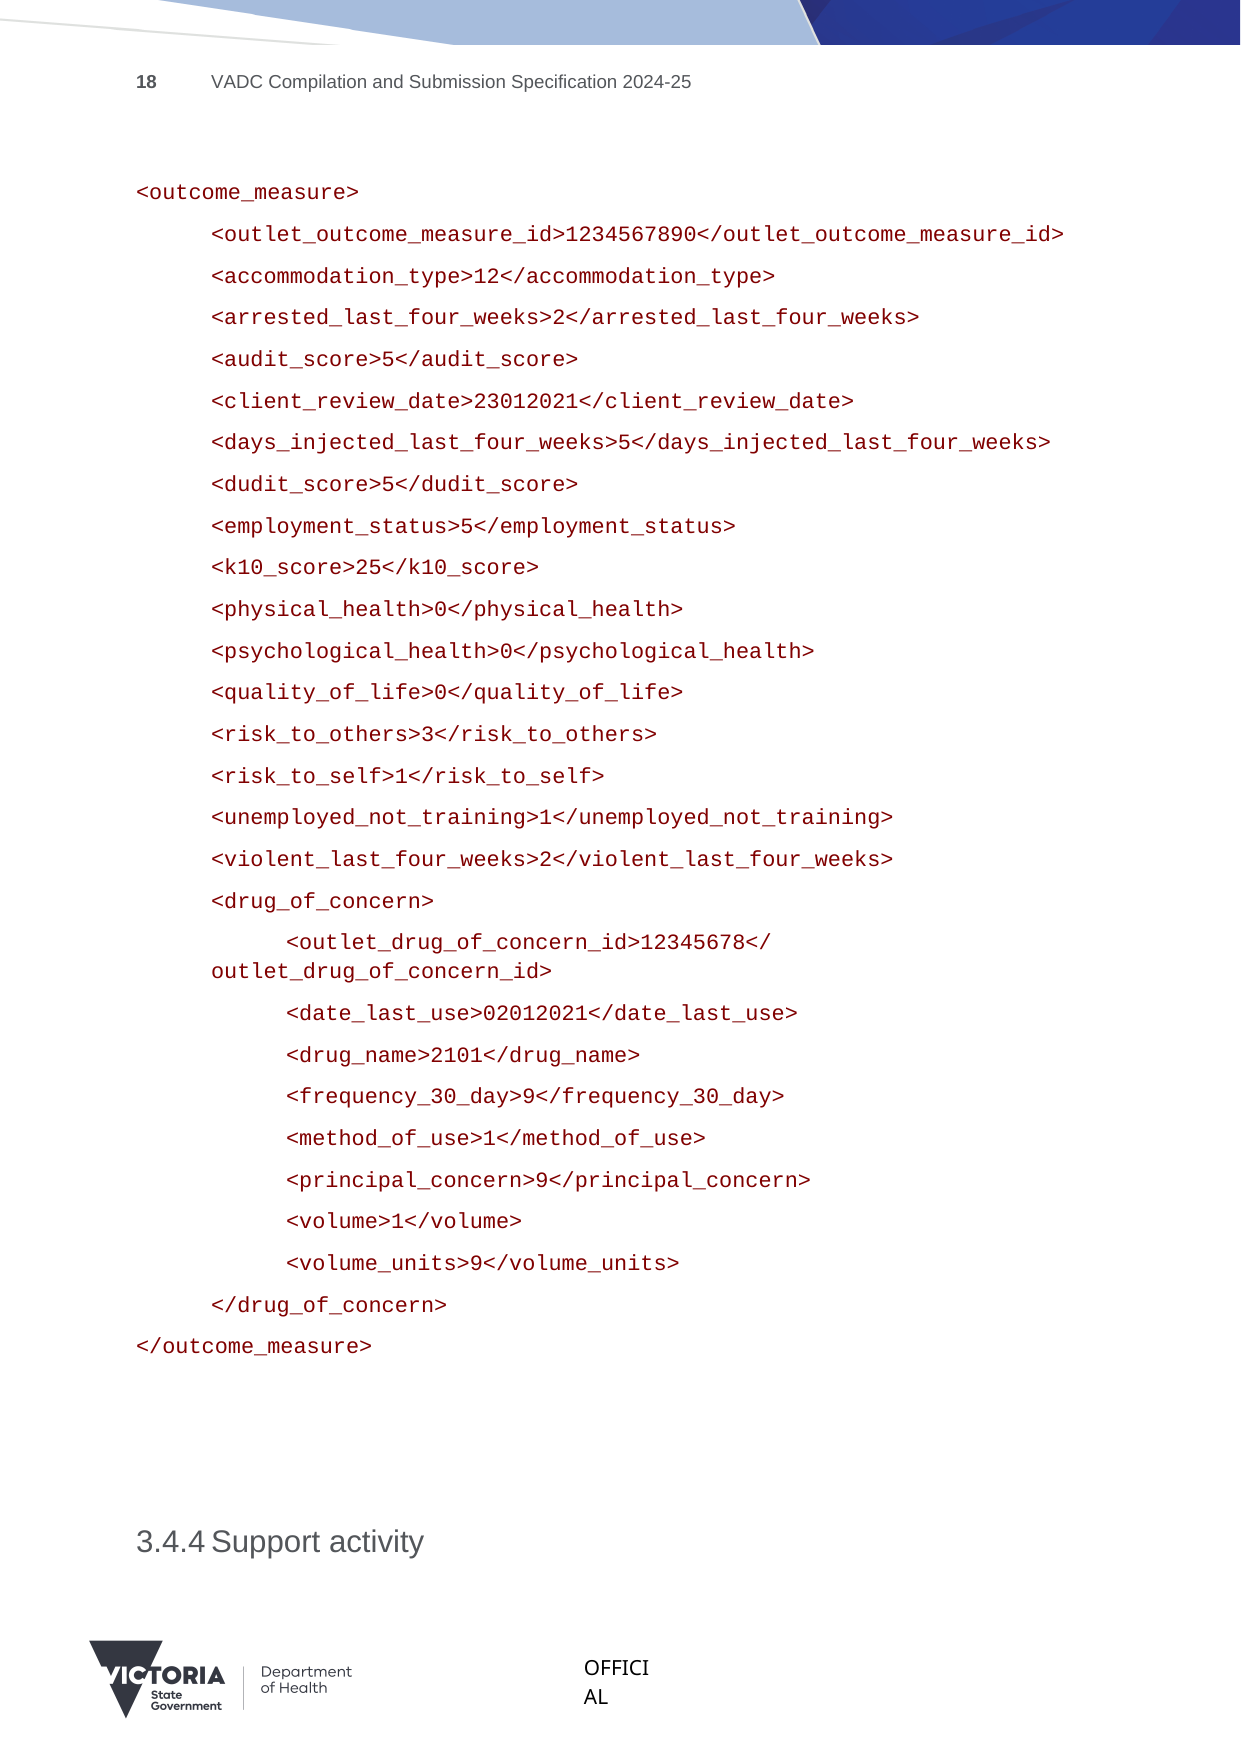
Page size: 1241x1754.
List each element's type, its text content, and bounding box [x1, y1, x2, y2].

text <unemployed_not_training>1</unemployed_not_training> [136, 802, 1104, 831]
text <date_last_use>02012021</date_last_use> [211, 998, 1104, 1027]
text <drug_name>2101</drug_name> [136, 1040, 1104, 1069]
text <quality_of_life>0</quality_of_life> [136, 677, 1104, 706]
text </outcome_measure> [136, 1331, 1104, 1361]
text <frequency_30_day>9</frequency_30_day> [136, 1081, 1104, 1111]
text <audit_score>5</audit_score> [136, 344, 1104, 373]
text <outlet_drug_of_concern_id>12345678</outlet_drug_of_concern_id> [211, 927, 1104, 986]
text <violent_last_four_weeks>2</violent_last_four_weeks> [136, 844, 1104, 873]
text <outcome_measure> [136, 177, 1104, 206]
text <volume>1</volume> [136, 1206, 1104, 1236]
text <physical_health>0</physical_health> [136, 594, 1104, 623]
text <accommodation_type>12</accommodation_type> [136, 261, 1104, 290]
picture [0, 1595, 1241, 1754]
text <risk_to_others>3</risk_to_others> [136, 719, 1104, 748]
text <drug_of_concern> [136, 886, 1104, 915]
text <psychological_health>0</psychological_health> [136, 636, 1104, 665]
text <risk_to_self>1</risk_to_self> [136, 761, 1104, 790]
text <client_review_date>23012021</client_review_date> [136, 386, 1104, 415]
picture [0, 0, 1241, 45]
text <volume_units>9</volume_units> [136, 1248, 1104, 1277]
text <days_injected_last_four_weeks>5</days_injected_last_four_weeks> [136, 427, 1104, 456]
text <arrested_last_four_weeks>2</arrested_last_four_weeks> [136, 302, 1104, 331]
text <dudit_score>5</dudit_score> [136, 469, 1104, 498]
text <employment_status>5</employment_status> [136, 511, 1104, 540]
text <principal_concern>9</principal_concern> [136, 1165, 1104, 1194]
text <k10_score>25</k10_score> [136, 552, 1104, 581]
text <outlet_outcome_measure_id>1234567890</outlet_outcome_measure_id> [136, 219, 1104, 248]
subtitle 3.4.4 Support activity [136, 1523, 1104, 1559]
text </drug_of_concern> [136, 1290, 1104, 1319]
text <method_of_use>1</method_of_use> [136, 1123, 1104, 1152]
